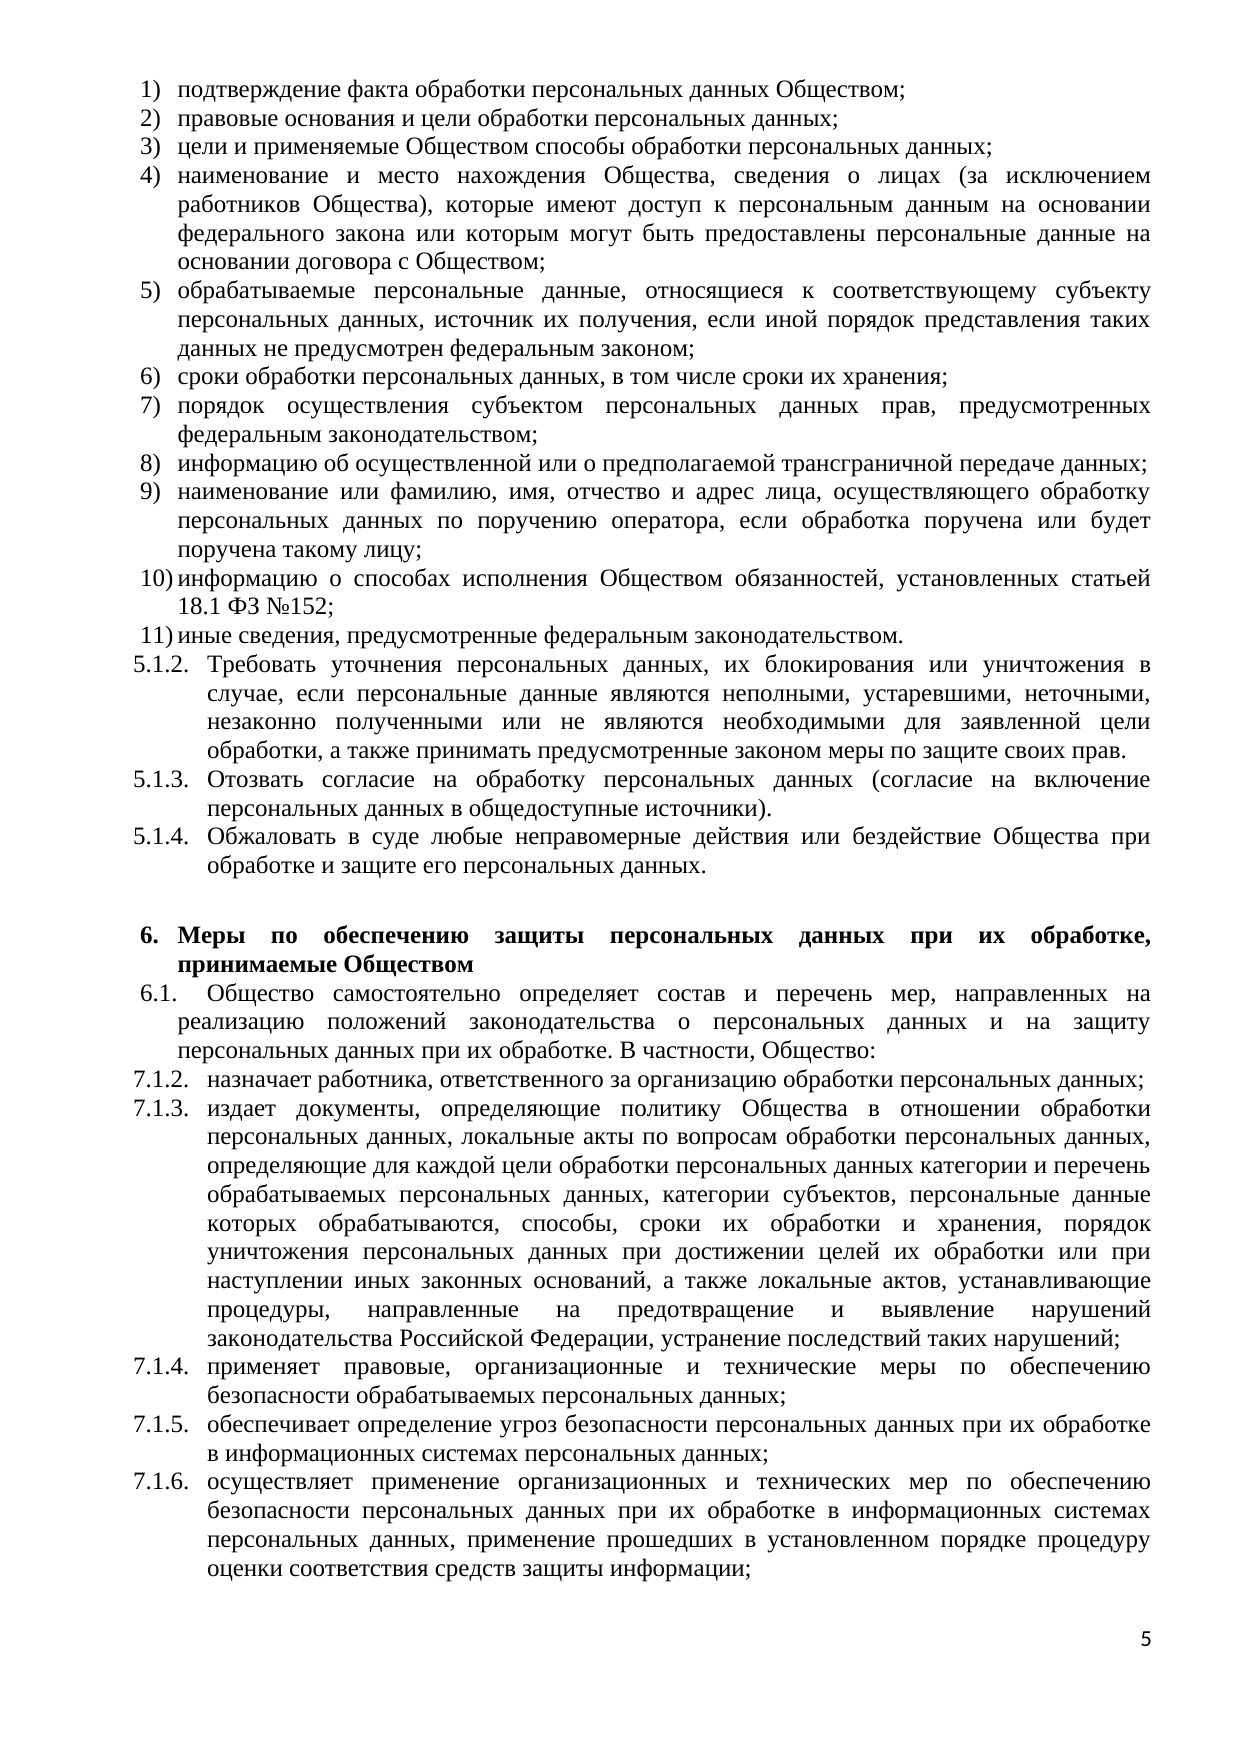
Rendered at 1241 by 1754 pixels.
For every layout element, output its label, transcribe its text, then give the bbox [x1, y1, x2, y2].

list Обжаловать в суде любые неправомерные действия или бездействие Общества при обработке и защите его персональных данных. [133, 821, 1152, 879]
list Общество самостоятельно определяет состав и перечень мер, направленных на реализацию положений законодательства о персональных данных и на защиту персональных данных при их обработке. В частности, Общество: [140, 978, 1152, 1064]
list издает документы, определяющие политику Общества в отношении обработки персональных данных, локальные акты по вопросам обработки персональных данных, определяющие для каждой цели обработки персональных данных категории и перечень обрабатываемых персональных данных, категории субъектов, персональные данные которых обрабатываются, способы, сроки их обработки и хранения, порядок уничтожения персональных данных при достижении целей их обработки или при наступлении иных законных оснований, а также локальные актов, устанавливающие процедуры, направленные на предотвращение и выявление нарушений законодательства Российской Федерации, устранение последствий таких нарушений; [133, 1093, 1152, 1351]
list обрабатываемые персональные данные, относящиеся к соответствующему субъекту персональных данных, источник их получения, если иной порядок представления таких данных не предусмотрен федеральным законом; [140, 275, 1152, 361]
list сроки обработки персональных данных, в том числе сроки их хранения; [140, 361, 1152, 390]
list порядок осуществления субъектом персональных данных прав, предусмотренных федеральным законодательством; [140, 390, 1152, 448]
list информацию об осуществленной или о предполагаемой трансграничной передаче данных; [140, 448, 1152, 476]
list Требовать уточнения персональных данных, их блокирования или уничтожения в случае, если персональные данные являются неполными, устаревшими, неточными, незаконно полученными или не являются необходимыми для заявленной цели обработки, а также принимать предусмотренные законом меры по защите своих прав. [133, 649, 1152, 764]
list Отозвать согласие на обработку персональных данных (согласие на включение персональных данных в общедоступные источники). [133, 764, 1152, 821]
list осуществляет применение организационных и технических мер по обеспечению безопасности персональных данных при их обработке в информационных системах персональных данных, применение прошедших в установленном порядке процедуру оценки соответствия средств защиты информации; [133, 1466, 1152, 1581]
list наименование или фамилию, имя, отчество и адрес лица, осуществляющего обработку персональных данных по поручению оператора, если обработка поручена или будет поручена такому лицу; [140, 476, 1152, 563]
list подтверждение факта обработки персональных данных Обществом; [140, 74, 1152, 103]
list Меры по обеспечению защиты персональных данных при их обработке, принимаемые Обществом [140, 920, 1152, 978]
list обеспечивает определение угроз безопасности персональных данных при их обработке в информационных системах персональных данных; [133, 1409, 1152, 1466]
list наименование и место нахождения Общества, сведения о лицах (за исключением работников Общества), которые имеют доступ к персональным данным на основании федерального закона или которым могут быть предоставлены персональные данные на основании договора с Обществом; [140, 160, 1152, 275]
list правовые основания и цели обработки персональных данных; [140, 103, 1152, 131]
list назначает работника, ответственного за организацию обработки персональных данных; [133, 1064, 1152, 1093]
list цели и применяемые Обществом способы обработки персональных данных; [140, 131, 1152, 160]
list иные сведения, предусмотренные федеральным законодательством. [140, 620, 1152, 649]
list информацию о способах исполнения Обществом обязанностей, установленных статьей 18.1 ФЗ №152; [140, 563, 1152, 620]
list применяет правовые, организационные и технические меры по обеспечению безопасности обрабатываемых персональных данных; [133, 1351, 1152, 1409]
